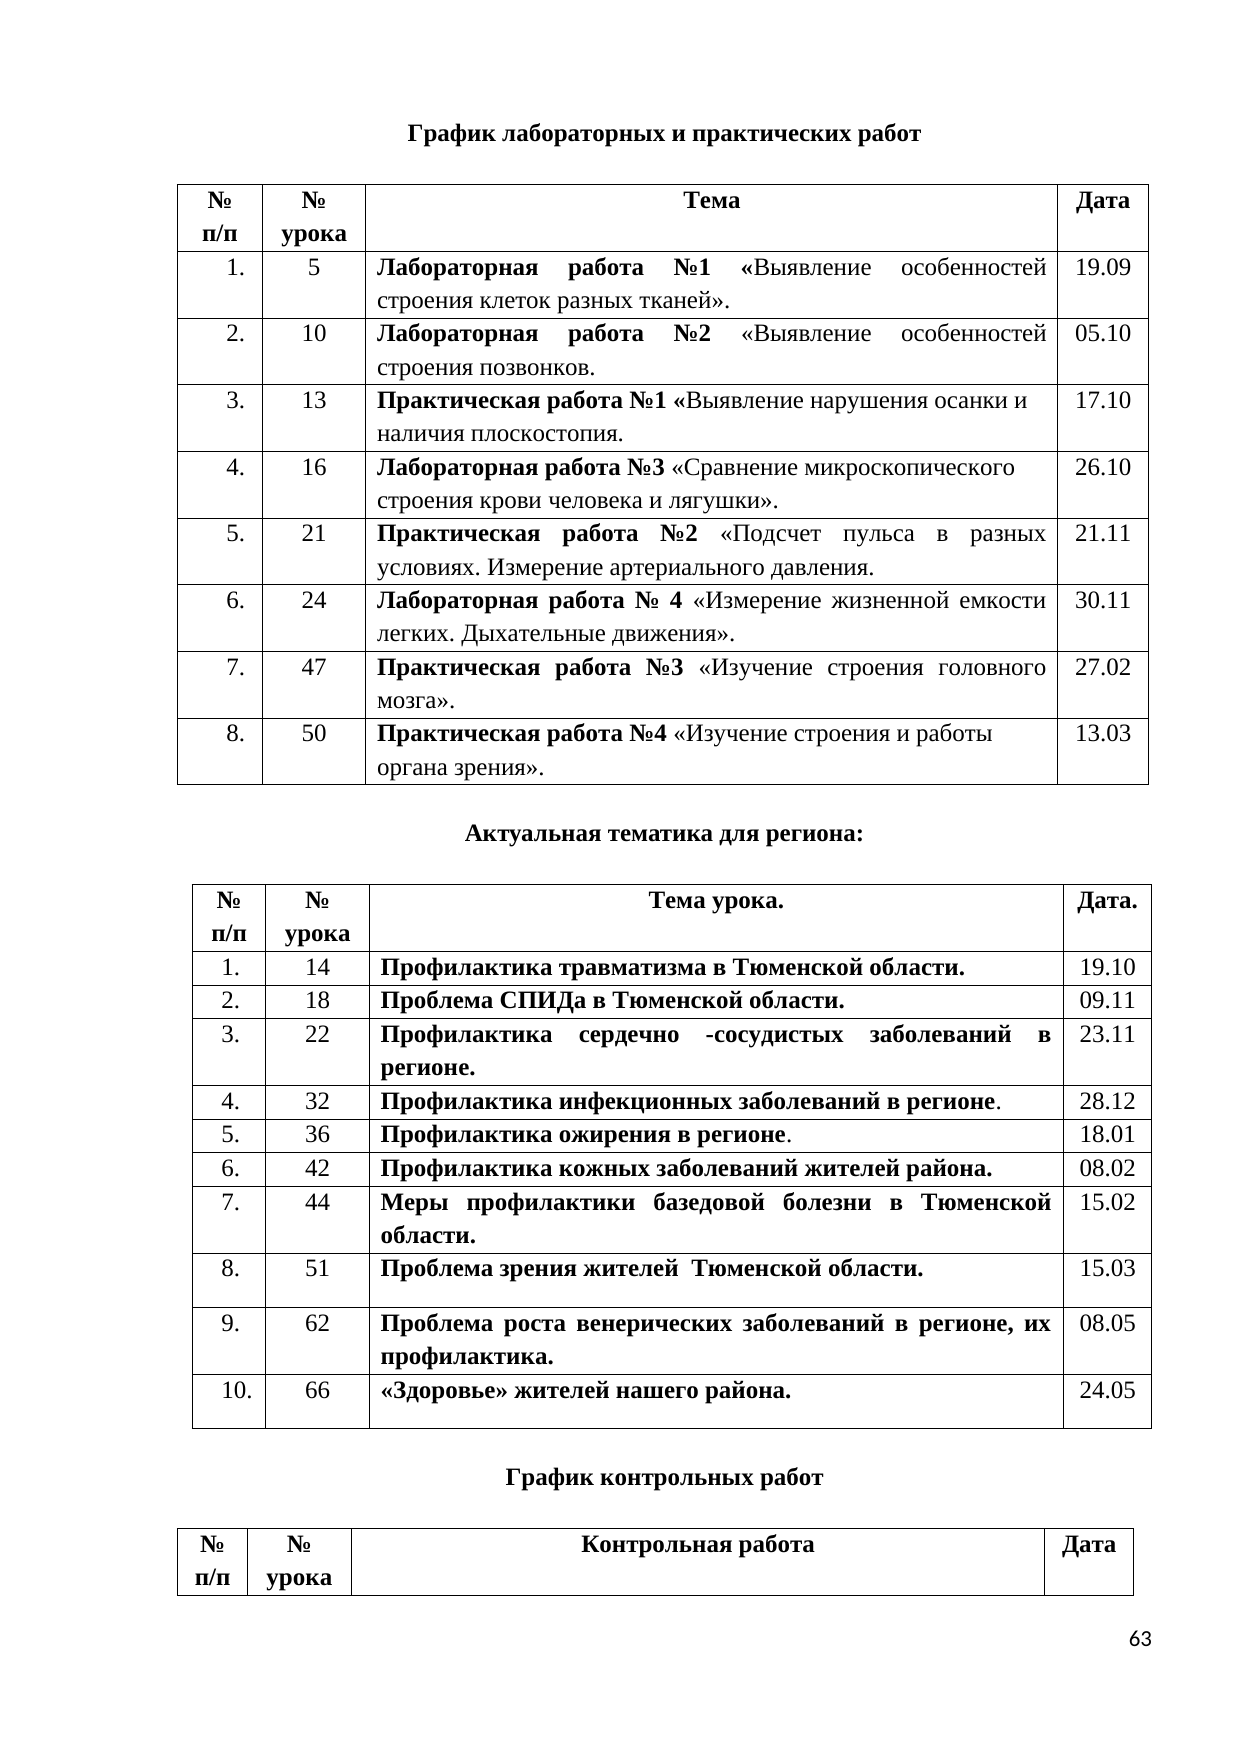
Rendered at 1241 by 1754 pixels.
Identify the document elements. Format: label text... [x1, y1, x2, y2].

table_cell 24.05 [1064, 1375, 1151, 1428]
table_cell 28.12 [1064, 1086, 1151, 1118]
table_cell 08.02 [1064, 1153, 1151, 1186]
table_cell Практическая работа №2 «Подсчет пульса в разных условиях. Измерение артериального давления. [366, 519, 1057, 584]
table_cell 18.01 [1064, 1120, 1151, 1152]
table_header Дата. [1064, 885, 1151, 951]
table_cell [178, 319, 262, 384]
table_cell [178, 519, 262, 584]
table_cell [193, 1308, 265, 1374]
table_cell 23.11 [1064, 1019, 1151, 1085]
table_cell [193, 1254, 265, 1307]
table_cell [178, 585, 262, 651]
text Актуальная тематика для региона: [177, 818, 1152, 847]
table_cell 42 [266, 1153, 369, 1186]
table_cell 10 [263, 319, 365, 384]
table_cell 27.02 [1058, 652, 1148, 717]
table_cell [193, 1120, 265, 1152]
table_header № п/п [178, 1529, 247, 1595]
table_cell 13 [263, 385, 365, 451]
table_cell 15.03 [1064, 1254, 1151, 1307]
table_cell 36 [266, 1120, 369, 1152]
table_header № урока [263, 185, 365, 251]
table_cell 09.11 [1064, 986, 1151, 1018]
table_header Дата [1045, 1529, 1133, 1595]
table_cell 21 [263, 519, 365, 584]
table_header Тема урока. [370, 885, 1063, 951]
table_cell 16 [263, 452, 365, 517]
table_cell 17.10 [1058, 385, 1148, 451]
table_cell [193, 986, 265, 1018]
table_header № урока [266, 885, 369, 951]
table_cell 18 [266, 986, 369, 1018]
table_cell 13.03 [1058, 719, 1148, 784]
table_cell Проблема СПИДа в Тюменской области. [370, 986, 1063, 1018]
table_cell 19.10 [1064, 952, 1151, 984]
table_cell 22 [266, 1019, 369, 1085]
table_cell 51 [266, 1254, 369, 1307]
table_cell Профилактика кожных заболеваний жителей района. [370, 1153, 1063, 1186]
table_cell «Здоровье» жителей нашего района. [370, 1375, 1063, 1428]
table_cell 30.11 [1058, 585, 1148, 651]
table_cell 14 [266, 952, 369, 984]
table_cell Профилактика травматизма в Тюменской области. [370, 952, 1063, 984]
table_cell [178, 252, 262, 317]
table_cell [193, 1375, 265, 1428]
table_cell Профилактика сердечно -сосудистых заболеваний в регионе. [370, 1019, 1063, 1085]
table_cell 62 [266, 1308, 369, 1374]
table_cell Проблема роста венерических заболеваний в регионе, их профилактика. [370, 1308, 1063, 1374]
text График лабораторных и практических работ [177, 118, 1152, 147]
table_cell 50 [263, 719, 365, 784]
table_cell Лабораторная работа №3 «Сравнение микроскопического строения крови человека и лягушки». [366, 452, 1057, 517]
table_cell 24 [263, 585, 365, 651]
table_header № п/п [178, 185, 262, 251]
table_cell [193, 1019, 265, 1085]
table_cell [193, 1086, 265, 1118]
table_header № урока [248, 1529, 351, 1595]
table_cell 47 [263, 652, 365, 717]
table_header № п/п [193, 885, 265, 951]
table_header Контрольная работа [352, 1529, 1044, 1595]
table_cell [193, 1153, 265, 1186]
table_cell 05.10 [1058, 319, 1148, 384]
table_cell Лабораторная работа №1 «Выявление особенностей строения клеток разных тканей». [366, 252, 1057, 317]
table_cell 08.05 [1064, 1308, 1151, 1374]
table_cell 15.02 [1064, 1187, 1151, 1252]
table_cell 5 [263, 252, 365, 317]
table_cell Профилактика ожирения в регионе. [370, 1120, 1063, 1152]
table_cell 66 [266, 1375, 369, 1428]
table_cell Лабораторная работа №2 «Выявление особенностей строения позвонков. [366, 319, 1057, 384]
table_header Тема [366, 185, 1057, 251]
table_cell [178, 385, 262, 451]
table_cell Меры профилактики базедовой болезни в Тюменской области. [370, 1187, 1063, 1252]
table_cell Проблема зрения жителей Тюменской области. [370, 1254, 1063, 1307]
table_cell 32 [266, 1086, 369, 1118]
table_cell Практическая работа №1 «Выявление нарушения осанки и наличия плоскостопия. [366, 385, 1057, 451]
table_cell [178, 719, 262, 784]
table_cell Лабораторная работа № 4 «Измерение жизненной емкости легких. Дыхательные движения». [366, 585, 1057, 651]
table_cell [193, 1187, 265, 1252]
table_cell Профилактика инфекционных заболеваний в регионе. [370, 1086, 1063, 1118]
table_cell [193, 952, 265, 984]
table_cell 21.11 [1058, 519, 1148, 584]
table_cell [178, 652, 262, 717]
table_cell 26.10 [1058, 452, 1148, 517]
table_cell Практическая работа №3 «Изучение строения головного мозга». [366, 652, 1057, 717]
table_cell 19.09 [1058, 252, 1148, 317]
table_cell [178, 452, 262, 517]
table_cell 44 [266, 1187, 369, 1252]
table_header Дата [1058, 185, 1148, 251]
table_cell Практическая работа №4 «Изучение строения и работы органа зрения». [366, 719, 1057, 784]
text График контрольных работ [177, 1462, 1152, 1491]
